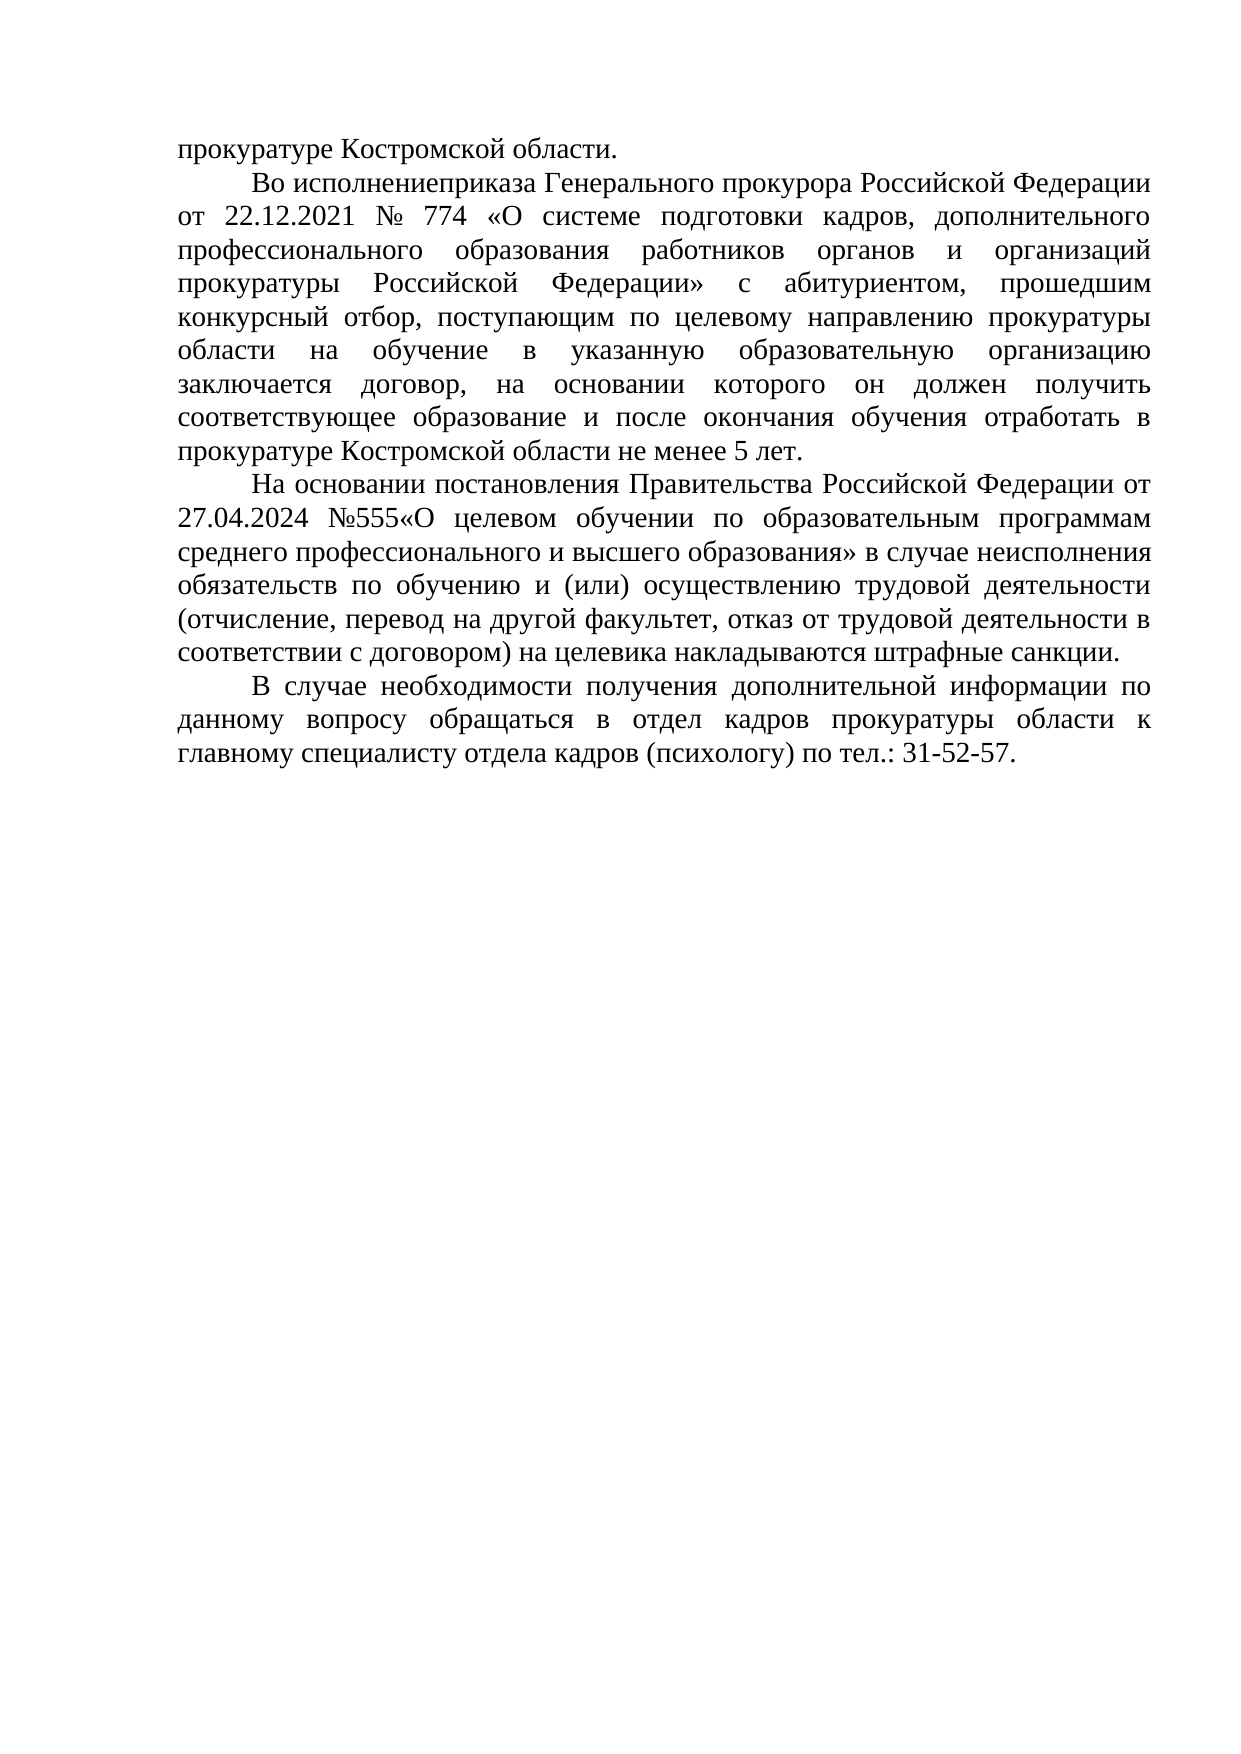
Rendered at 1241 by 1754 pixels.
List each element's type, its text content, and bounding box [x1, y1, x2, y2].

subtitle На основании постановления Правительства Российской Федерации от 27.04.2024 №555«О целевом обучении по образовательным программам среднего профессионального и высшего образования» в случае неисполнения обязательств по обучению и (или) осуществлению трудовой деятельности (отчисление, перевод на другой факультет, отказ от трудовой деятельности в соответствии с договором) на целевика накладываются штрафные санкции. [177, 467, 1152, 668]
text В случае необходимости получения дополнительной информации по данному вопросу обращаться в отдел кадров прокуратуры области к главному специалисту отдела кадров (психологу) по тел.: 31-52-57. [177, 668, 1152, 768]
text Во исполнениеприказа Генерального прокурора Российской Федерации от 22.12.2021 № 774 «О системе подготовки кадров, дополнительного профессионального образования работников органов и организаций прокуратуры Российской Федерации» с абитуриентом, прошедшим конкурсный отбор, поступающим по целевому направлению прокуратуры области на обучение в указанную образовательную организацию заключается договор, на основании которого он должен получить соответствующее образование и после окончания обучения отработать в прокуратуре Костромской области не менее 5 лет. [177, 165, 1152, 467]
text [177, 131, 1152, 165]
